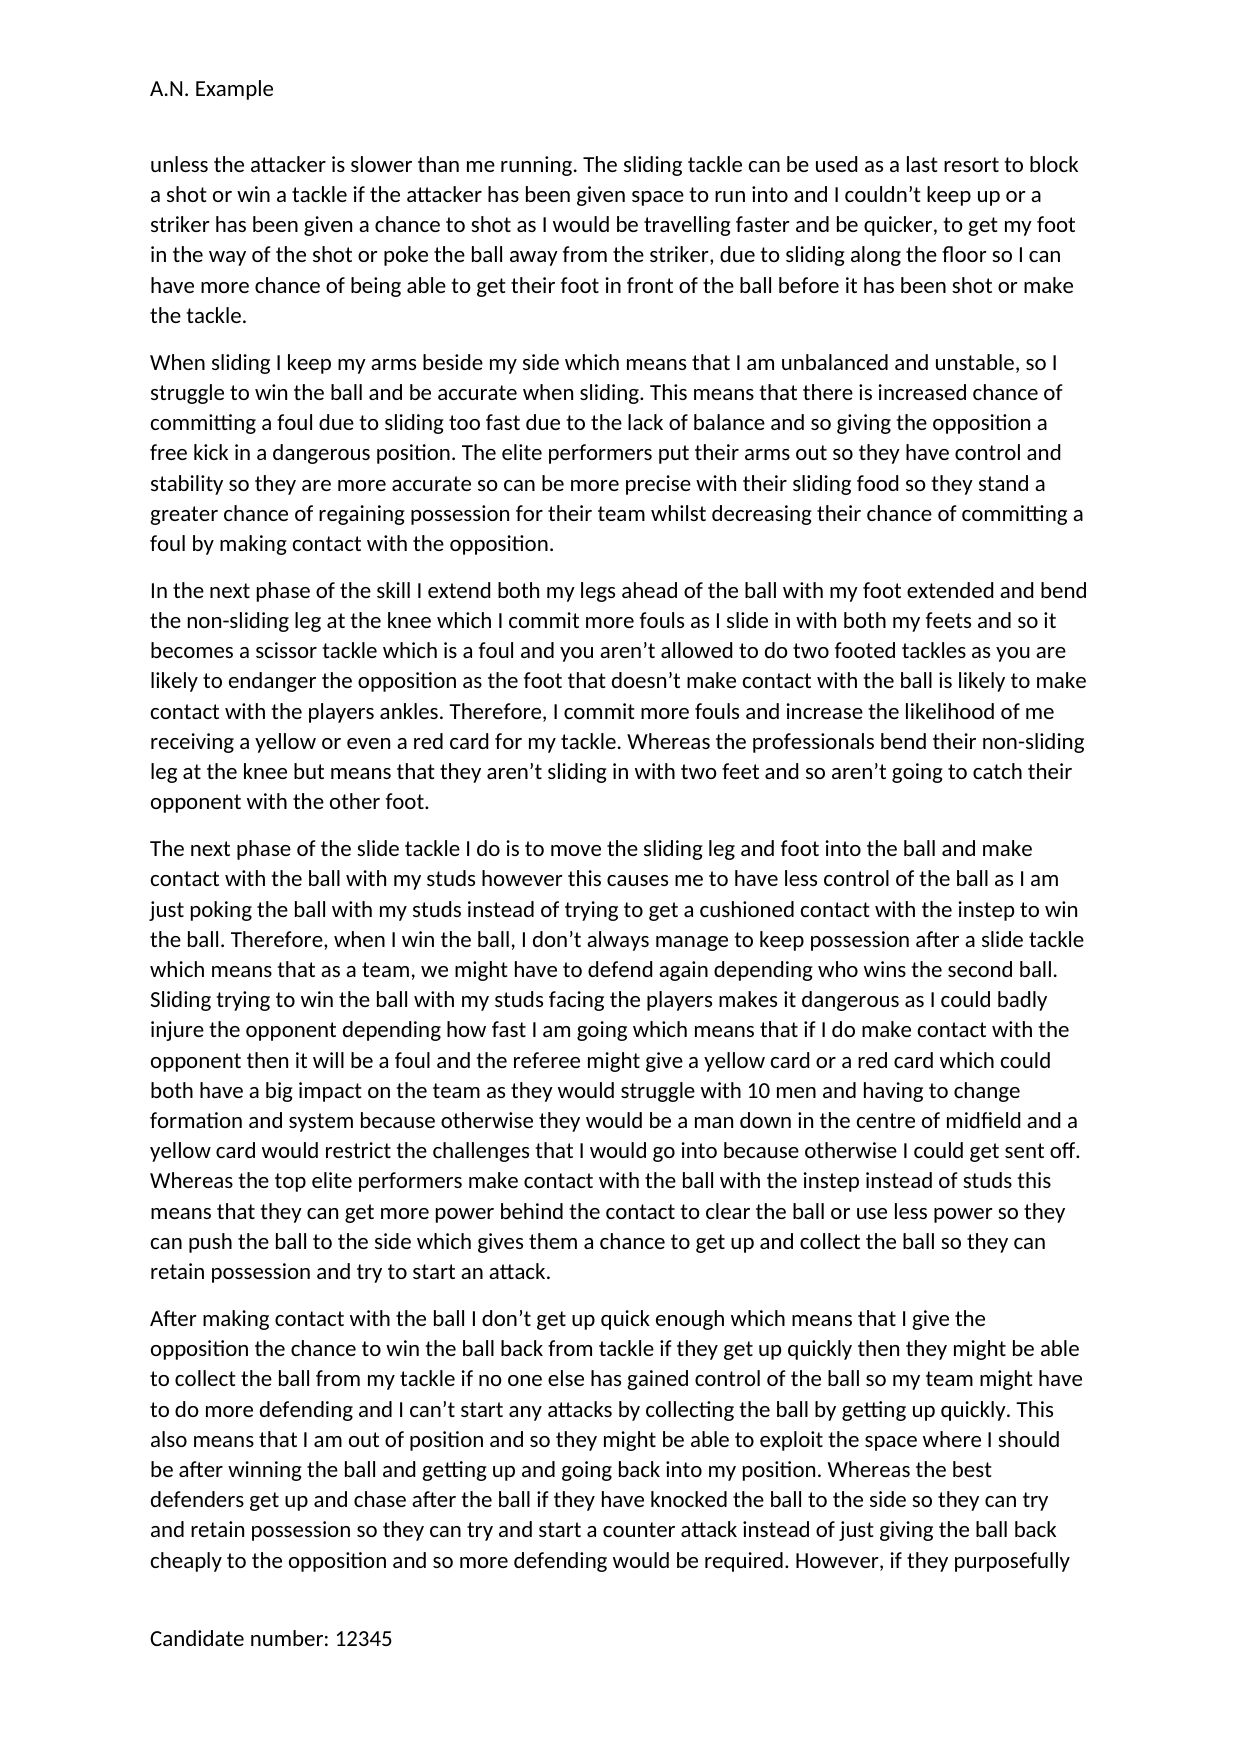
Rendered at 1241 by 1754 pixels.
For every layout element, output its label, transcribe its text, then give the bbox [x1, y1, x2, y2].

text The next phase of the slide tackle I do is to move the sliding leg and foot into the ball and make contact with the ball with my studs however this causes me to have less control of the ball as I am just poking the ball with my studs instead of trying to get a cushioned contact with the instep to win the ball. Therefore, when I win the ball, I don’t always manage to keep possession after a slide tackle which means that as a team, we might have to defend again depending who wins the second ball. Sliding trying to win the ball with my studs facing the players makes it dangerous as I could badly injure the opponent depending how fast I am going which means that if I do make contact with the opponent then it will be a foul and the referee might give a yellow card or a red card which could both have a big impact on the team as they would struggle with 10 men and having to change formation and system because otherwise they would be a man down in the centre of midfield and a yellow card would restrict the challenges that I would go into because otherwise I could get sent off. Whereas the top elite performers make contact with the ball with the instep instead of studs this means that they can get more power behind the contact to clear the ball or use less power so they can push the ball to the side which gives them a chance to get up and collect the ball so they can retain possession and try to start an attack. [150, 834, 1090, 1285]
text In the next phase of the skill I extend both my legs ahead of the ball with my foot extended and bend the non-sliding leg at the knee which I commit more fouls as I slide in with both my feets and so it becomes a scissor tackle which is a foul and you aren’t allowed to do two footed tackles as you are likely to endanger the opposition as the foot that doesn’t make contact with the ball is likely to make contact with the players ankles. Therefore, I commit more fouls and increase the likelihood of me receiving a yellow or even a red card for my tackle. Whereas the professionals bend their non-sliding leg at the knee but means that they aren’t sliding in with two feet and so aren’t going to catch their opponent with the other foot. [150, 576, 1090, 816]
text When sliding I keep my arms beside my side which means that I am unbalanced and unstable, so I struggle to win the ball and be accurate when sliding. This means that there is increased chance of committing a foul due to sliding too fast due to the lack of balance and so giving the opposition a free kick in a dangerous position. The elite performers put their arms out so they have control and stability so they are more accurate so can be more precise with their sliding food so they stand a greater chance of regaining possession for their team whilst decreasing their chance of committing a foul by making contact with the opposition. [150, 348, 1090, 557]
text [150, 150, 1090, 329]
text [150, 1304, 1090, 1574]
